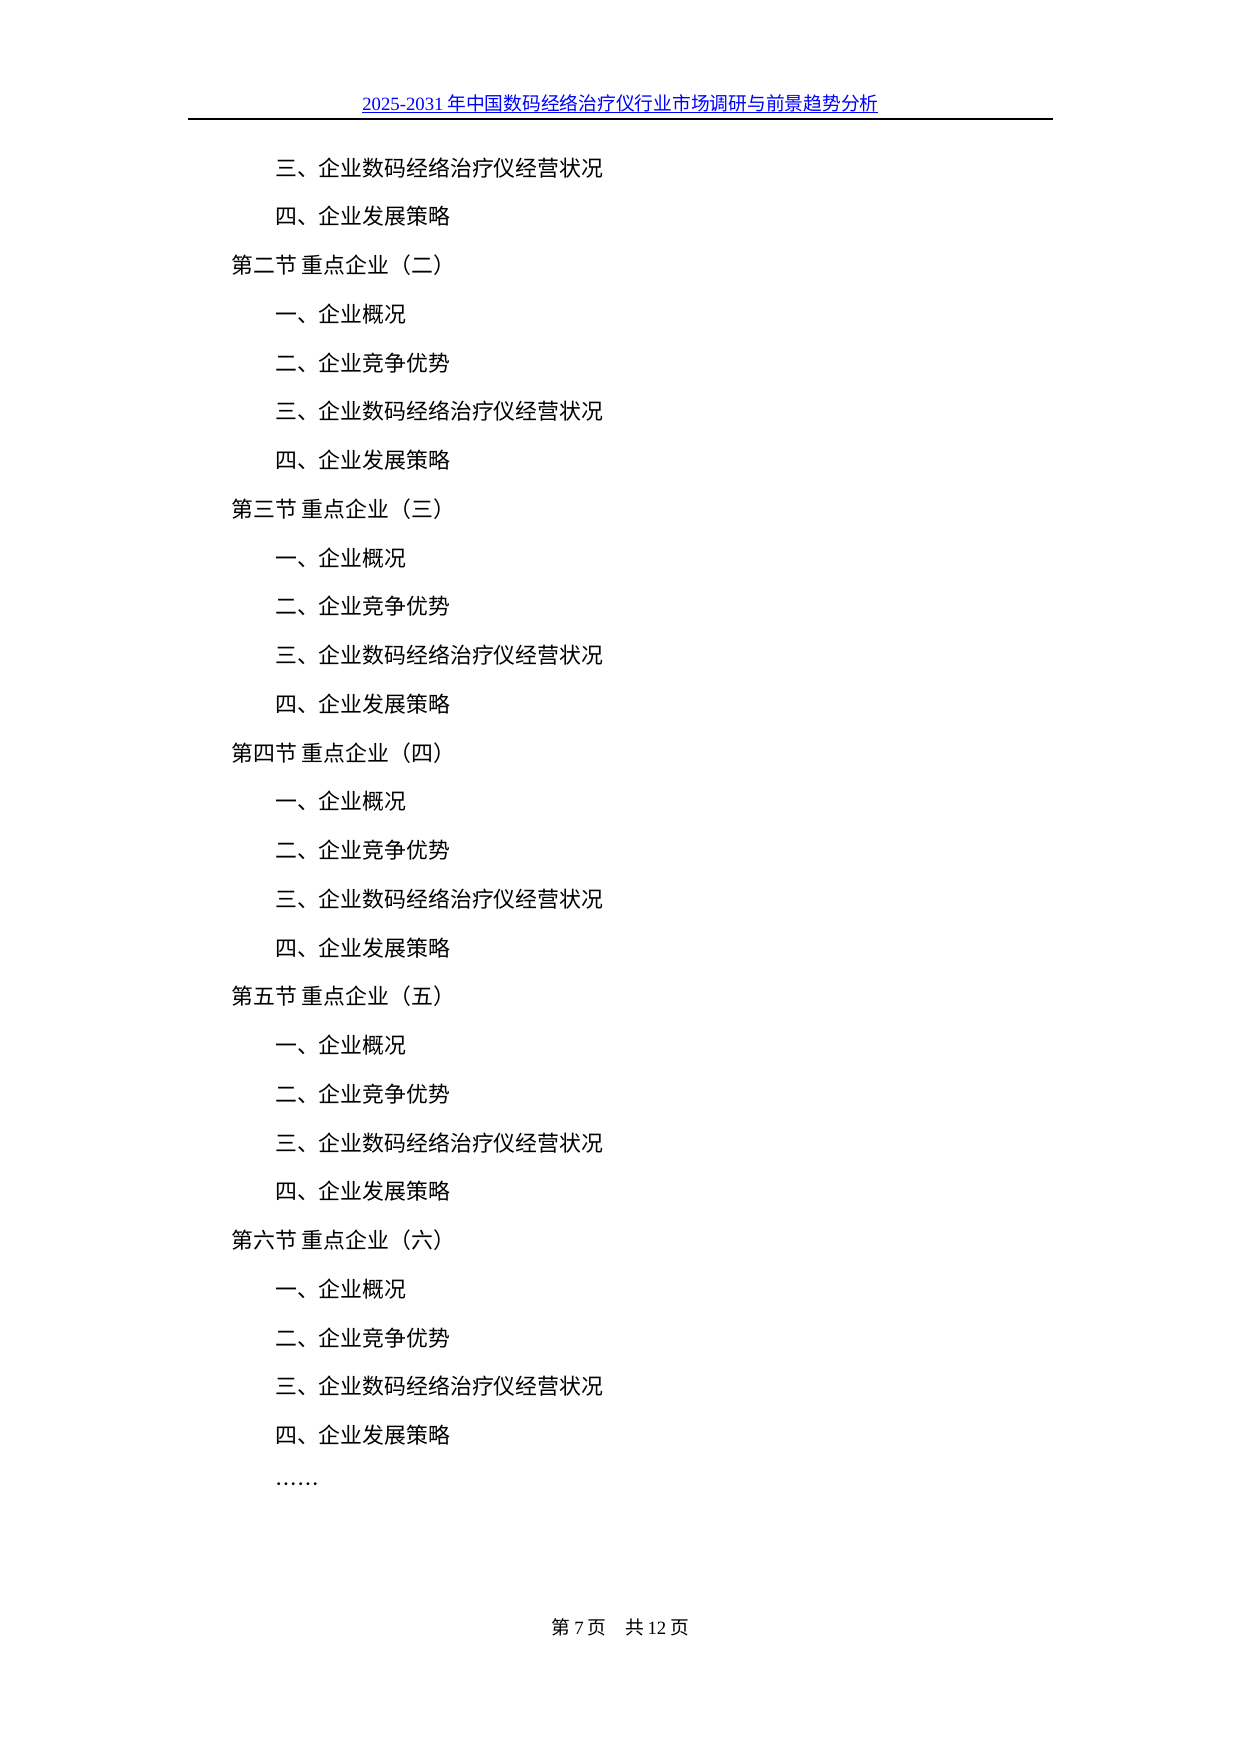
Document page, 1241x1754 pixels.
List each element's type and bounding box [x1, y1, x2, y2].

text [187, 150, 1053, 1499]
